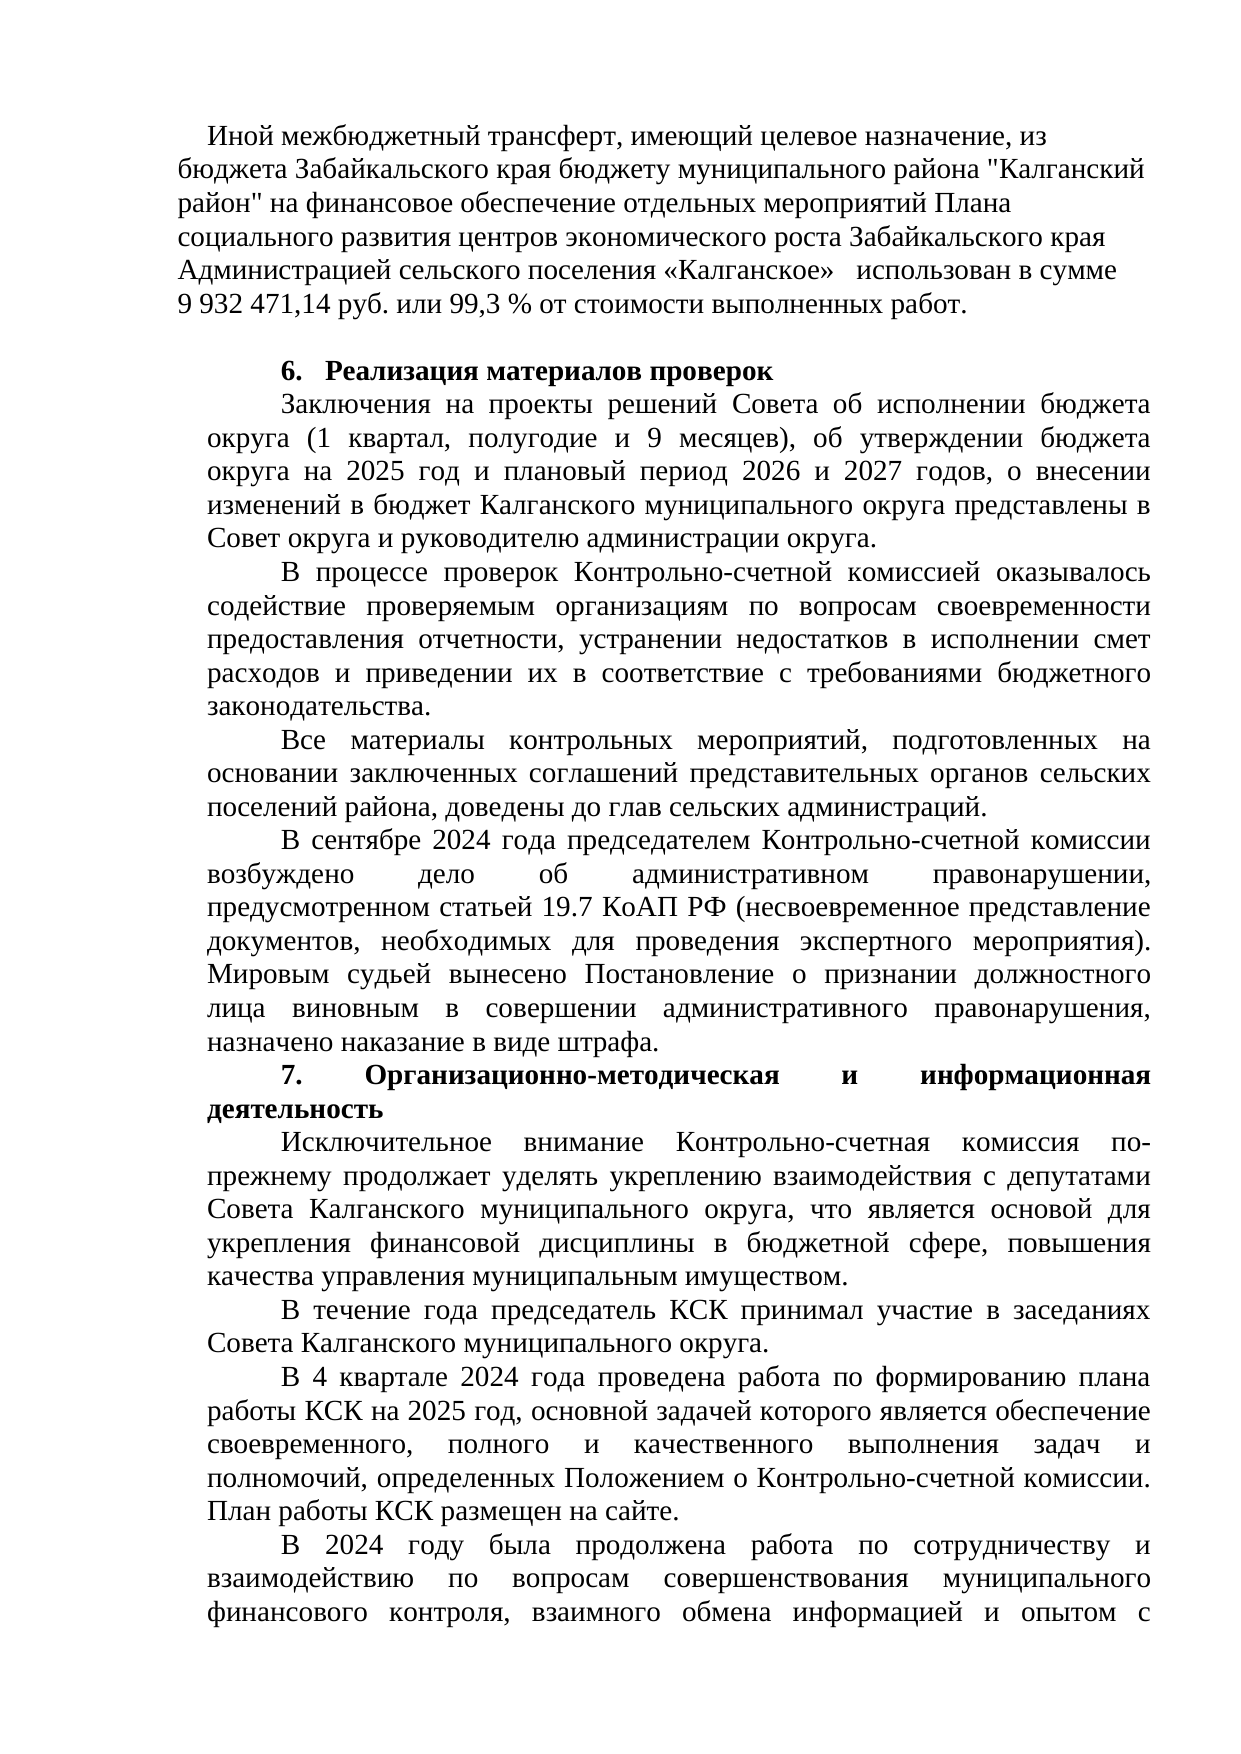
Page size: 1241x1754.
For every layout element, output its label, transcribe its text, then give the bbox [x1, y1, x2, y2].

text Все материалы контрольных мероприятий, подготовленных на основании заключенных соглашений представительных органов сельских поселений района, доведены до глав сельских администраций. [207, 722, 1152, 822]
list Реализация материалов проверок [207, 353, 1152, 386]
text Иной межбюджетный трансферт, имеющий целевое назначение, из бюджета Забайкальского края бюджету муниципального района "Калганский район" на финансовое обеспечение отдельных мероприятий Плана социального развития центров экономического роста Забайкальского края Администрацией сельского поселения «Калганское» использован в сумме 9 932 471,14 руб. или 99,3 % от стоимости выполненных работ. [177, 118, 1152, 319]
text Исключительное внимание Контрольно-счетная комиссия по-прежнему продолжает уделять укреплению взаимодействия с депутатами Совета Калганского муниципального округа, что является основой для укрепления финансовой дисциплины в бюджетной сфере, повышения качества управления муниципальным имуществом. [207, 1124, 1152, 1292]
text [207, 1527, 1152, 1627]
text 7. Организационно-методическая и информационная деятельность [207, 1057, 1152, 1124]
text В 4 квартале 2024 года проведена работа по формированию плана работы КСК на 2025 год, основной задачей которого является обеспечение своевременного, полного и качественного выполнения задач и полномочий, определенных Положением о Контрольно-счетной комиссии. План работы КСК размещен на сайте. [207, 1359, 1152, 1527]
text Заключения на проекты решений Совета об исполнении бюджета округа (1 квартал, полугодие и 9 месяцев), об утверждении бюджета округа на 2025 год и плановый период 2026 и 2027 годов, о внесении изменений в бюджет Калганского муниципального округа представлены в Совет округа и руководителю администрации округа. [207, 386, 1152, 554]
text В течение года председатель КСК принимал участие в заседаниях Совета Калганского муниципального округа. [207, 1292, 1152, 1359]
text В сентябре 2024 года председателем Контрольно-счетной комиссии возбуждено дело об административном правонарушении, предусмотренном статьей 19.7 КоАП РФ (несвоевременное представление документов, необходимых для проведения экспертного мероприятия). Мировым судьей вынесено Постановление о признании должностного лица виновным в совершении административного правонарушения, назначено наказание в виде штрафа. [207, 822, 1152, 1057]
text В процессе проверок Контрольно-счетной комиссией оказывалось содействие проверяемым организациям по вопросам своевременности предоставления отчетности, устранении недостатков в исполнении смет расходов и приведении их в соответствие с требованиями бюджетного законодательства. [207, 554, 1152, 722]
